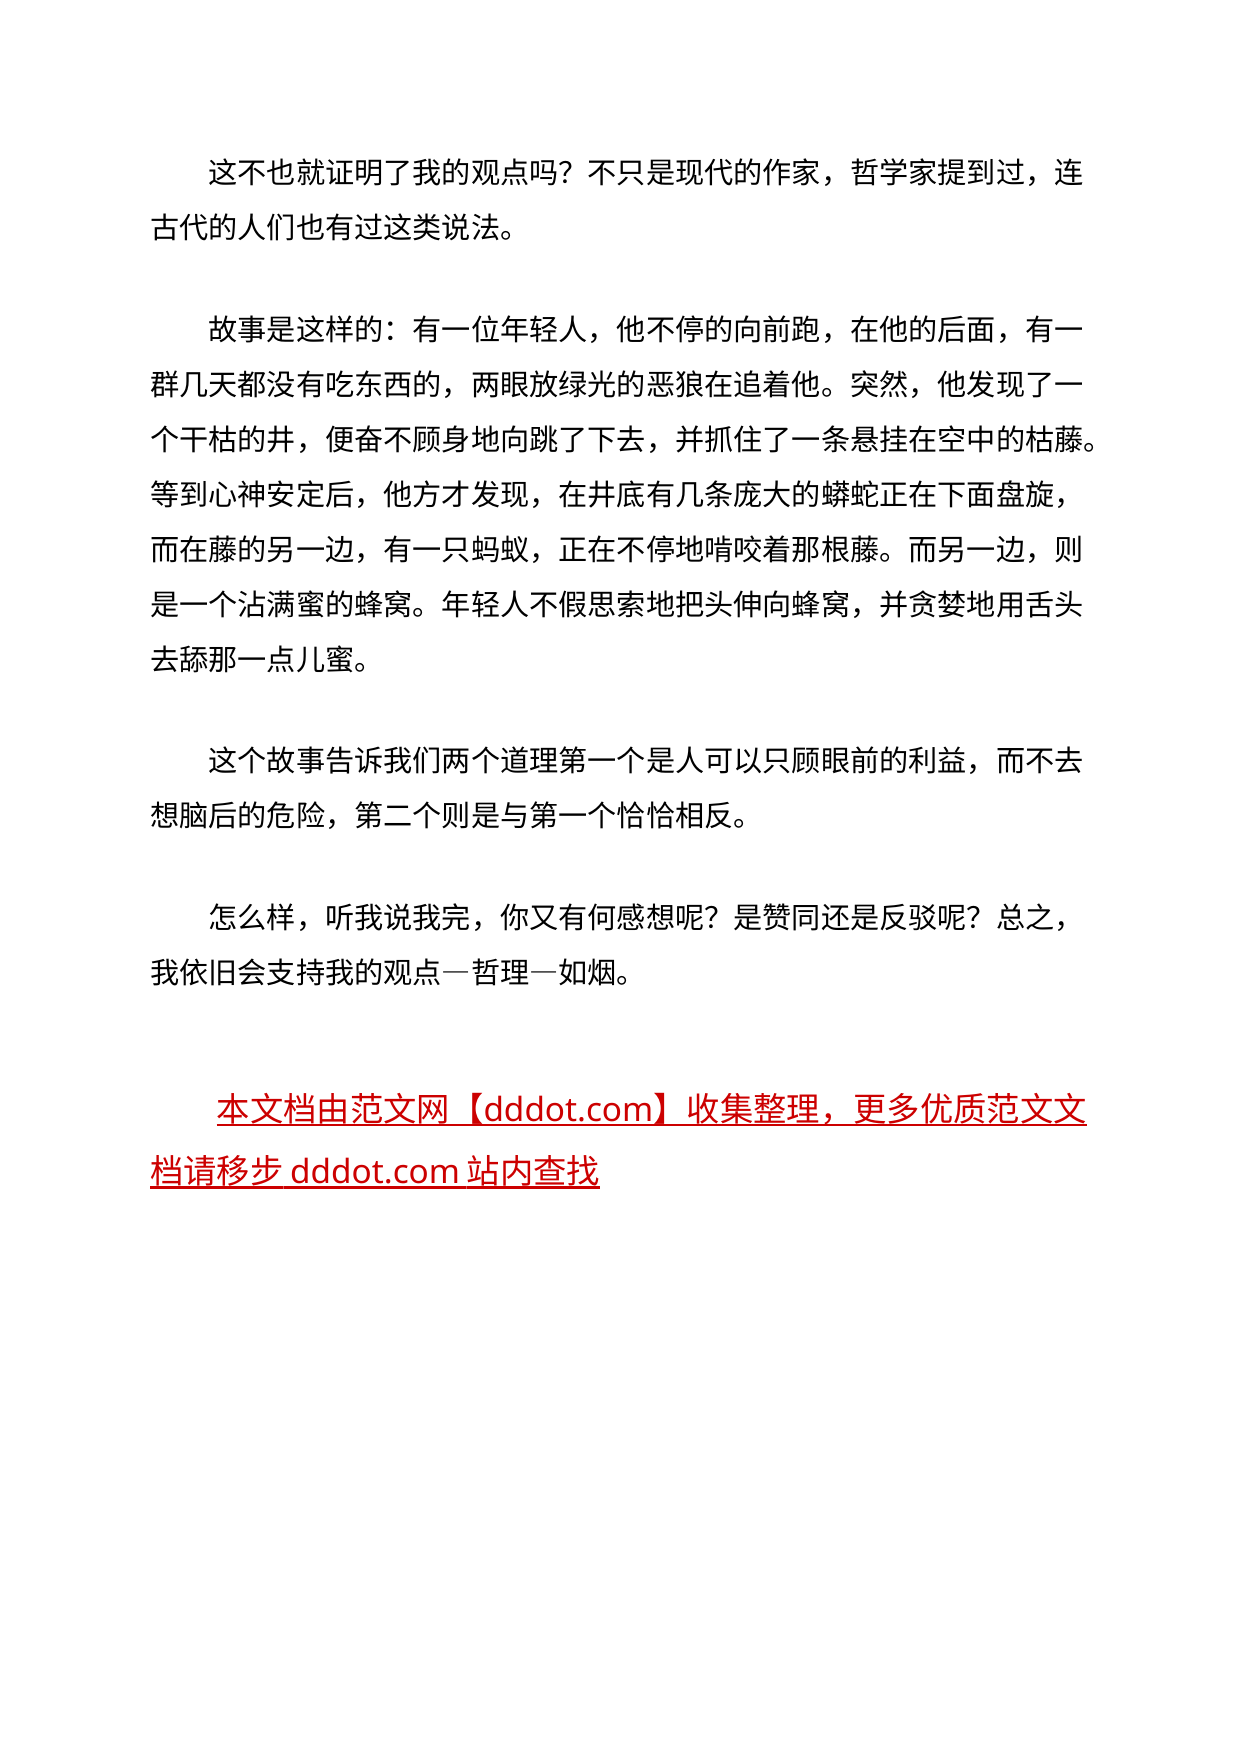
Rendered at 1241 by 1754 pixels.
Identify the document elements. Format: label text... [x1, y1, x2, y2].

text 这个故事告诉我们两个道理第一个是人可以只顾眼前的利益，而不去想脑后的危险，第二个则是与第一个恰恰相反。 [150, 738, 1090, 835]
text 本文档由范文网【dddot.com】收集整理，更多优质范文文档请移步dddot.com站内查找 [150, 1082, 1090, 1194]
text 这不也就证明了我的观点吗？不只是现代的作家，哲学家提到过，连古代的人们也有过这类说法。 [150, 150, 1090, 247]
text 怎么样，听我说我完，你又有何感想呢？是赞同还是反驳呢？总之，我依旧会支持我的观点—哲理—如烟。 [150, 894, 1090, 992]
text 故事是这样的：有一位年轻人，他不停的向前跑，在他的后面，有一群几天都没有吃东西的，两眼放绿光的恶狼在追着他。突然，他发现了一个干枯的井，便奋不顾身地向跳了下去，并抓住了一条悬挂在空中的枯藤。等到心神安定后，他方才发现，在井底有几条庞大的蟒蛇正在下面盘旋，而在藤的另一边，有一只蚂蚁，正在不停地啃咬着那根藤。而另一边，则是一个沾满蜜的蜂窝。年轻人不假思索地把头伸向蜂窝，并贪婪地用舌头去舔那一点儿蜜。 [150, 307, 1090, 678]
